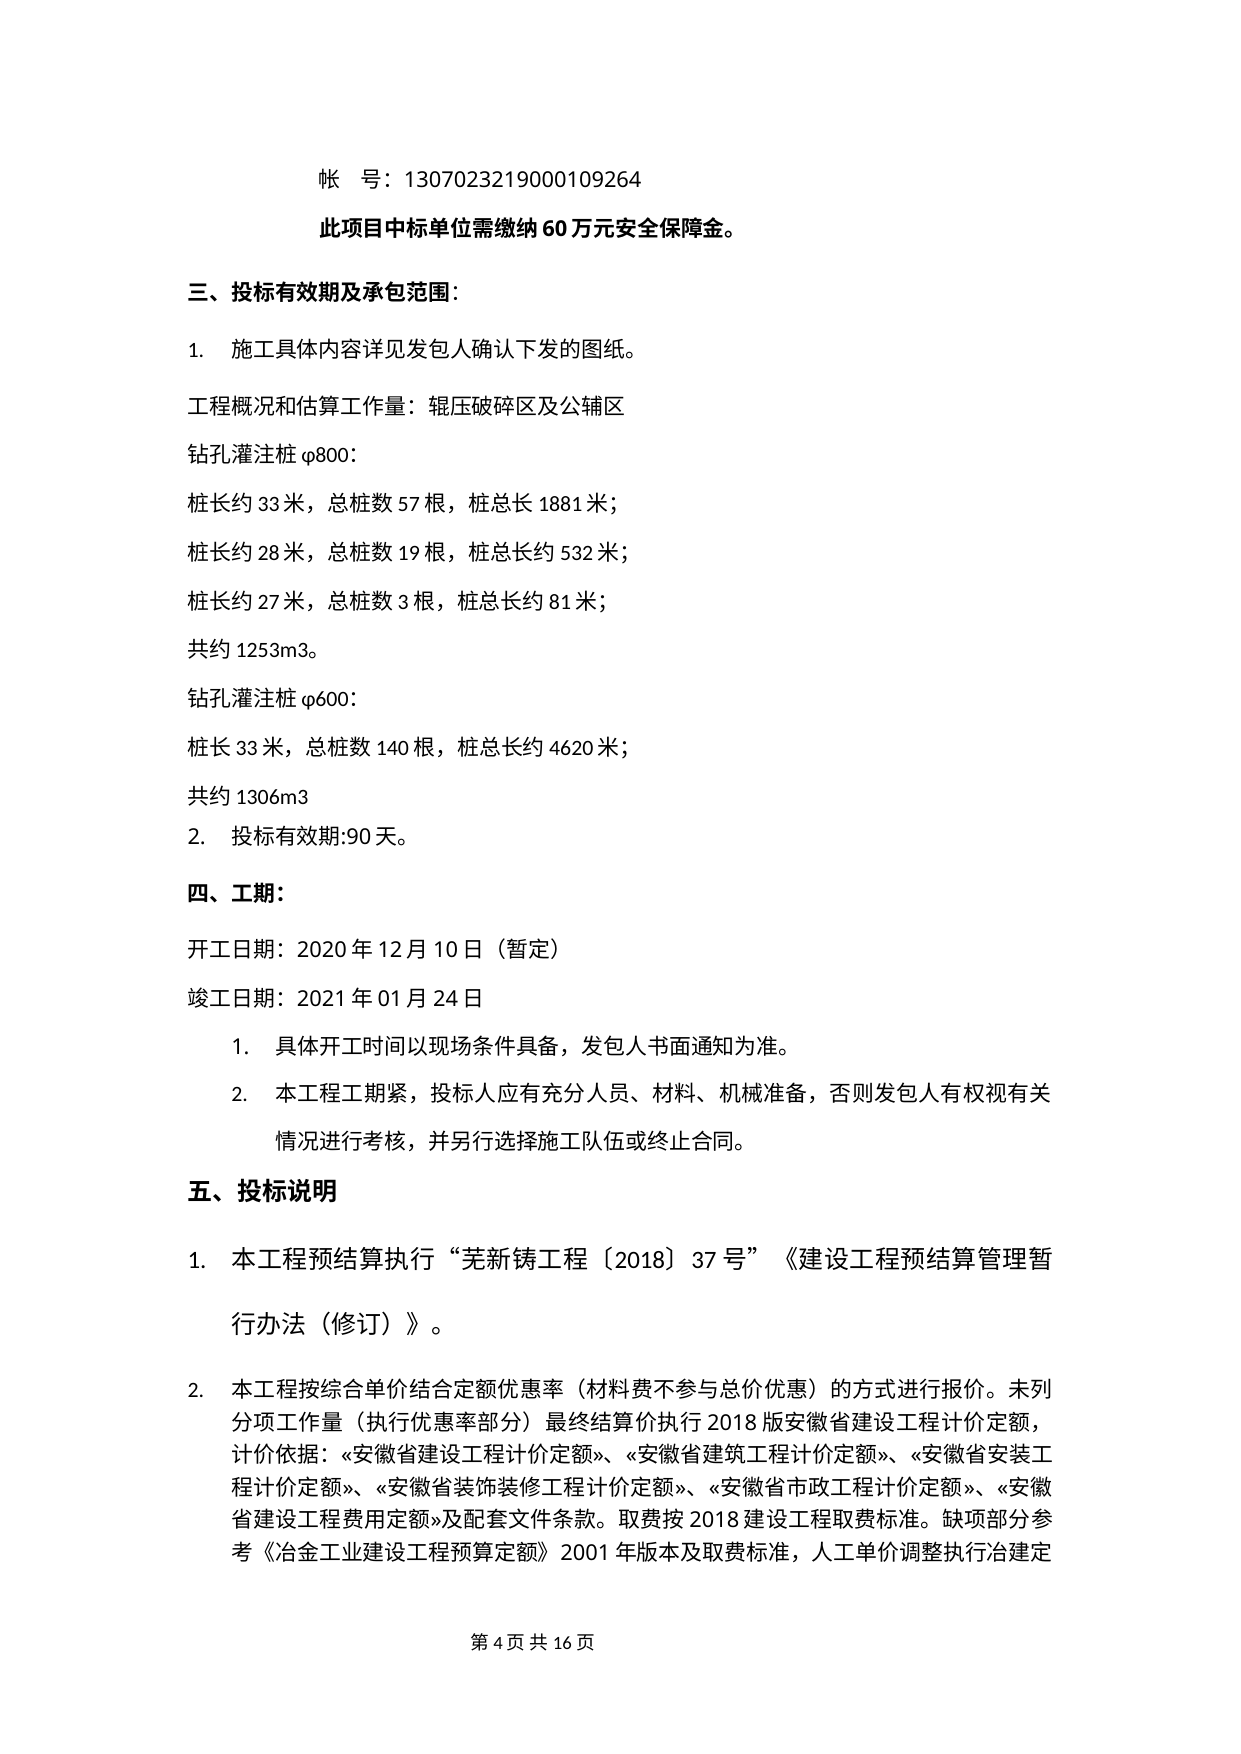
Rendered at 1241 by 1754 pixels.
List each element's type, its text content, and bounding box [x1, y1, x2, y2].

text 共约1306m3 [187, 778, 1053, 811]
list 投标有效期:90天。 [187, 819, 1053, 851]
text 竣工日期：2021年01月24日 [187, 980, 1053, 1013]
text 钻孔灌注桩φ600： [187, 681, 1053, 713]
text 桩长约27米，总桩数3根，桩总长约81米； [187, 583, 1053, 616]
text 四、工期： [187, 875, 1053, 908]
text 工程概况和估算工作量：辊压破碎区及公辅区 [187, 388, 1053, 421]
text 共约1253m3。 [187, 632, 1053, 664]
text 桩长约33米，总桩数57根，桩总长1881米； [187, 486, 1053, 518]
text 桩长约28米，总桩数19根，桩总长约532米； [187, 534, 1053, 567]
list 本工程预结算执行“芜新铸工程〔2018〕37号”《建设工程预结算管理暂行办法（修订）》。 [187, 1226, 1053, 1356]
list 具体开工时间以现场条件具备，发包人书面通知为准。 [231, 1029, 1053, 1060]
text 此项目中标单位需缴纳60万元安全保障金。 [187, 210, 1053, 243]
list 施工具体内容详见发包人确认下发的图纸。 [187, 332, 1053, 364]
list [187, 1372, 1053, 1567]
text 桩长33米，总桩数140根，桩总长约4620米； [187, 729, 1053, 762]
list 本工程工期紧，投标人应有充分人员、材料、机械准备，否则发包人有权视有关情况进行考核，并另行选择施工队伍或终止合同。 [231, 1076, 1053, 1155]
text 三、投标有效期及承包范围： [187, 275, 1053, 307]
text 五、投标说明 [187, 1171, 1053, 1207]
text 钻孔灌注桩φ800： [187, 437, 1053, 469]
text 帐 号：1307023219000109264 [187, 162, 1053, 194]
text 开工日期：2020年12月10日（暂定） [187, 932, 1053, 964]
